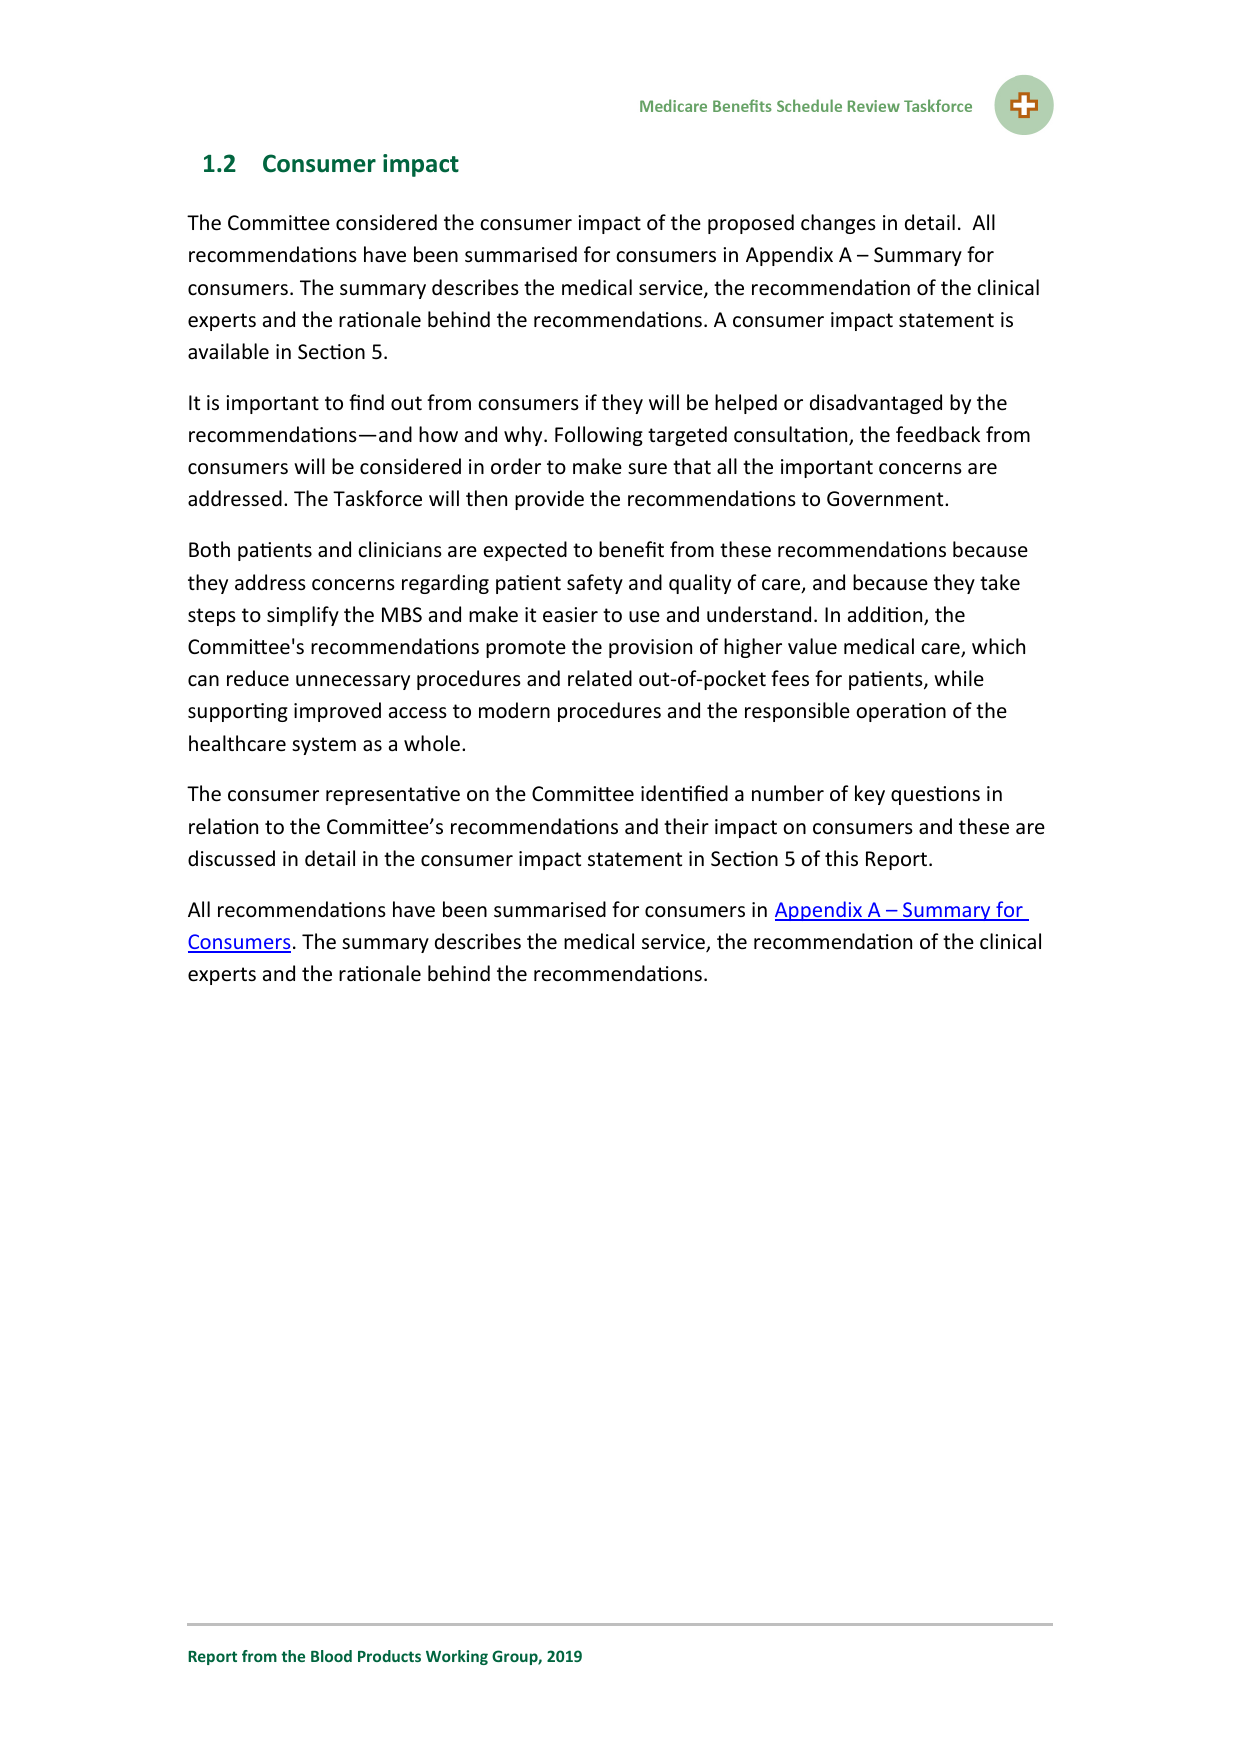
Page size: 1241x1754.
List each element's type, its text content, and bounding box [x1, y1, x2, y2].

text It is important to find out from consumers if they will be helped or disadvantaged by the recommendations—and how and why. Following targeted consultation, the feedback from consumers will be considered in order to make sure that all the important concerns are addressed. The Taskforce will then provide the recommendations to Government. [187, 388, 1053, 513]
text Both patients and clinicians are expected to benefit from these recommendations because they address concerns regarding patient safety and quality of care, and because they take steps to simplify the MBS and make it easier to use and understand. In addition, the Committee's recommendations promote the provision of higher value medical care, which can reduce unnecessary procedures and related out-of-pocket fees for patients, while supporting improved access to modern procedures and the responsible operation of the healthcare system as a whole. [187, 536, 1053, 757]
text The consumer representative on the Committee identified a number of key questions in relation to the Committee’s recommendations and their impact on consumers and these are discussed in detail in the consumer impact statement in Section 5 of this Report. [187, 779, 1053, 872]
picture [0, 15, 1241, 137]
subtitle Consumer impact [202, 136, 1053, 180]
text The Committee considered the consumer impact of the proposed changes in detail. All recommendations have been summarised for consumers in Appendix A – Summary for consumers. The summary describes the medical service, the recommendation of the clinical experts and the rationale behind the recommendations. A consumer impact statement is available in Section 5. [187, 208, 1053, 365]
text All recommendations have been summarised for consumers in Appendix A – Summary for Consumers. The summary describes the medical service, the recommendation of the clinical experts and the rationale behind the recommendations. [187, 895, 1053, 987]
